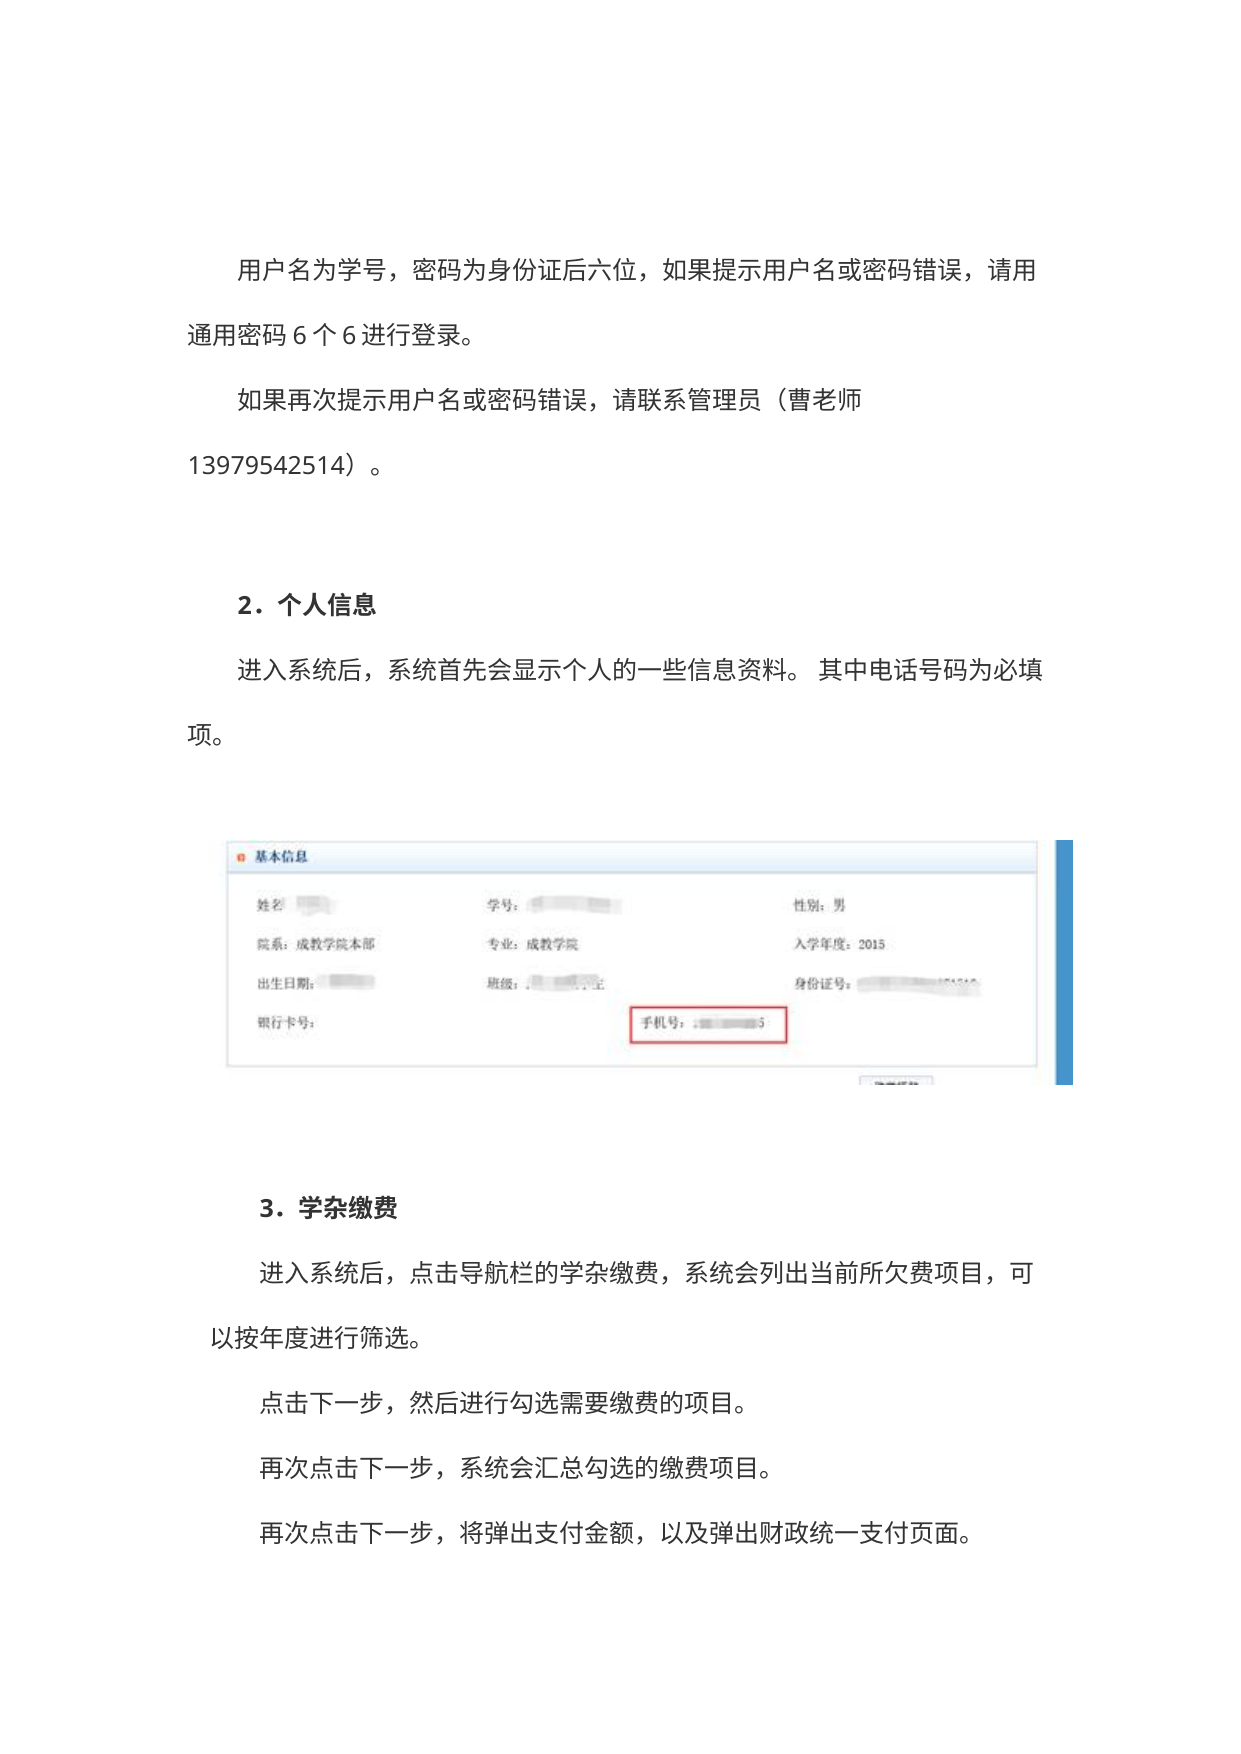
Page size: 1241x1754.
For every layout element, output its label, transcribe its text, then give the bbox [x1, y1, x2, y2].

text 如果再次提示用户名或密码错误，请联系管理员（曹老师13979542514）。 [187, 366, 1053, 496]
text 用户名为学号，密码为身份证后六位，如果提示用户名或密码错误，请用通用密码6个6进行登录。 [187, 236, 1053, 366]
text 再次点击下一步，将弹出支付金额，以及弹出财政统一支付页面。 [209, 1499, 1053, 1564]
text 进入系统后，点击导航栏的学杂缴费，系统会列出当前所欠费项目，可以按年度进行筛选。 [209, 1239, 1053, 1369]
text 点击下一步，然后进行勾选需要缴费的项目。 [209, 1369, 1053, 1434]
picture [207, 840, 1073, 1085]
text 2．个人信息 [187, 571, 1053, 636]
text 3．学杂缴费 [209, 1174, 1053, 1239]
text 再次点击下一步，系统会汇总勾选的缴费项目。 [209, 1434, 1053, 1499]
text 进入系统后，系统首先会显示个人的一些信息资料。 其中电话号码为必填项。 [187, 636, 1053, 766]
